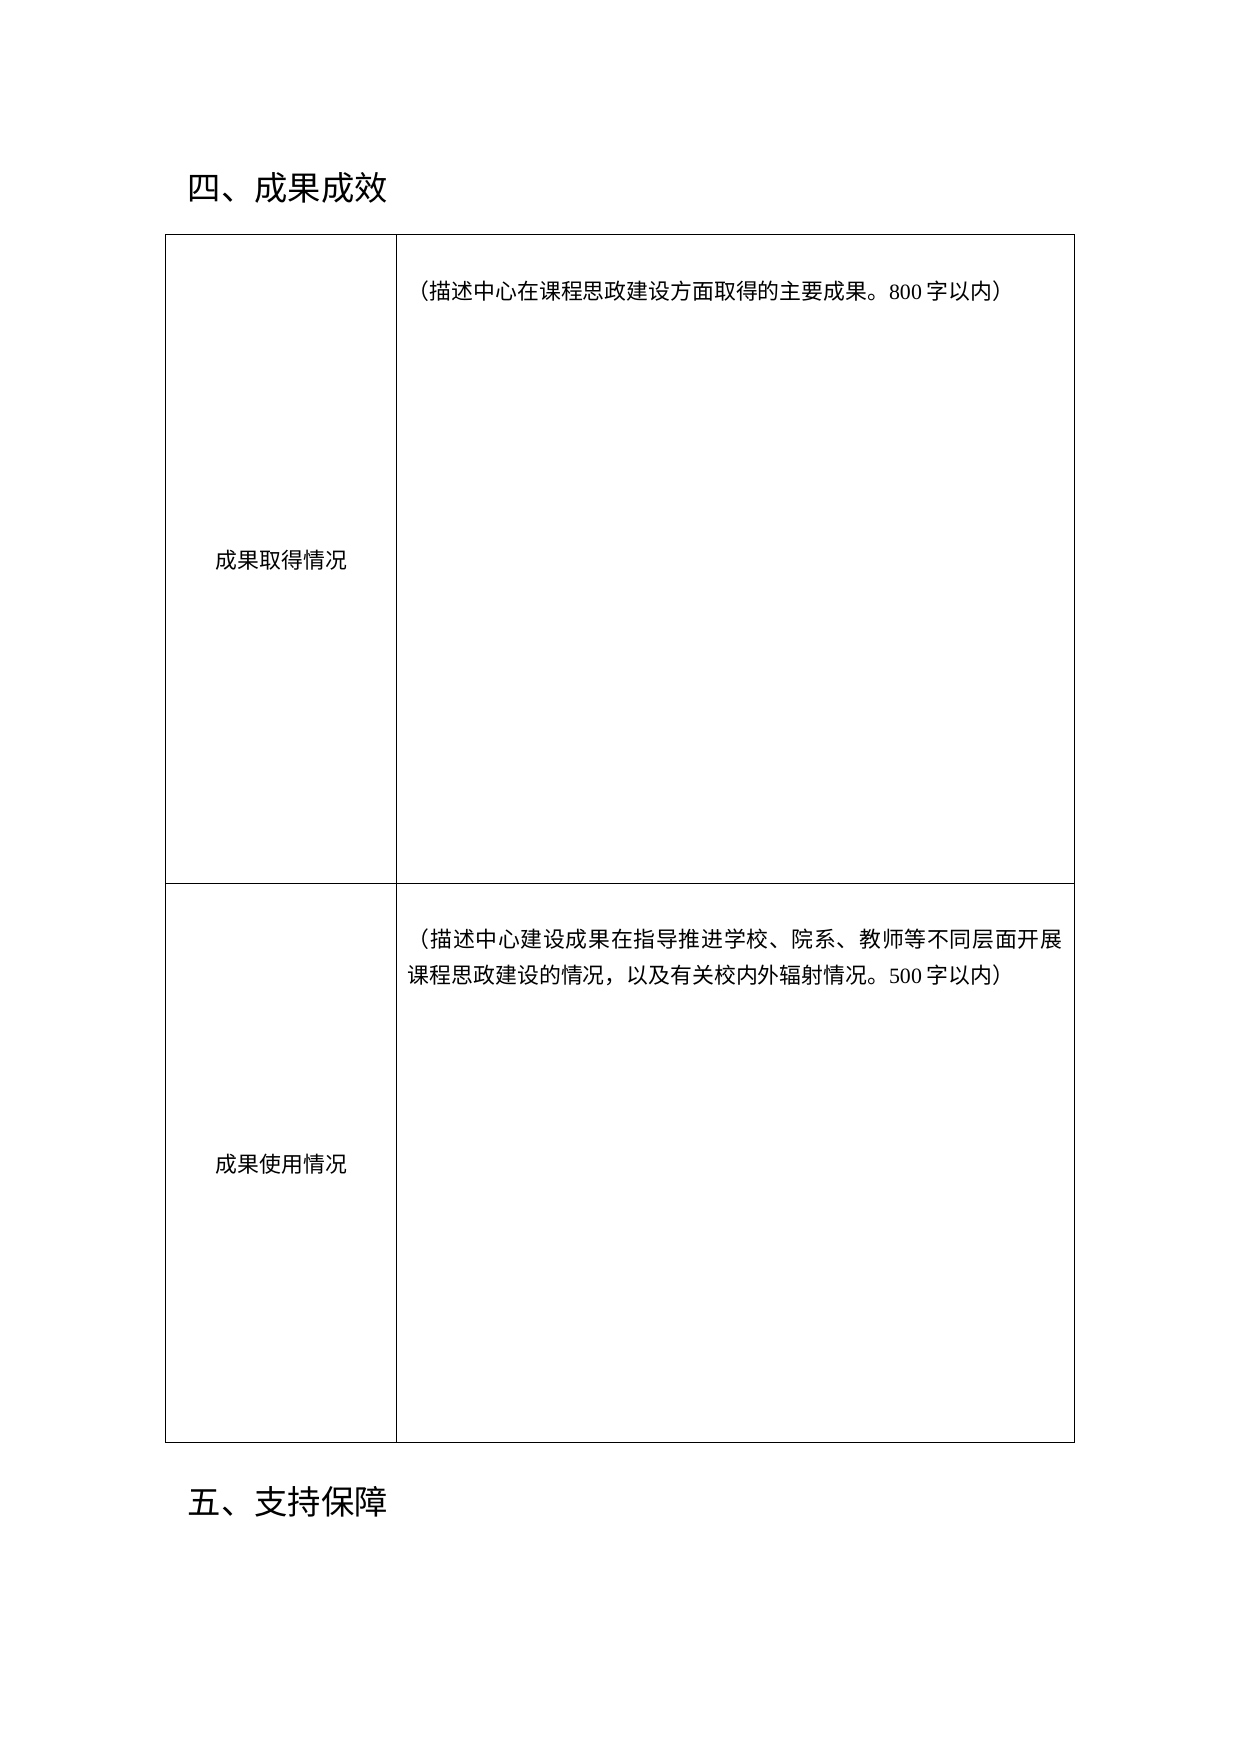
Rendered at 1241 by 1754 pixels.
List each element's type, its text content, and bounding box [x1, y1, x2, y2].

list 支持保障 [187, 1476, 1053, 1524]
list 成果成效 [187, 162, 1053, 210]
table_cell （描述中心建设成果在指导推进学校、院系、教师等不同层面开展课程思政建设的情况，以及有关校内外辐射情况。500字以内） [397, 884, 1074, 1442]
table_header 成果取得情况 [166, 235, 396, 883]
table_header （描述中心在课程思政建设方面取得的主要成果。800字以内） [397, 235, 1074, 883]
table_cell 成果使用情况 [166, 884, 396, 1442]
